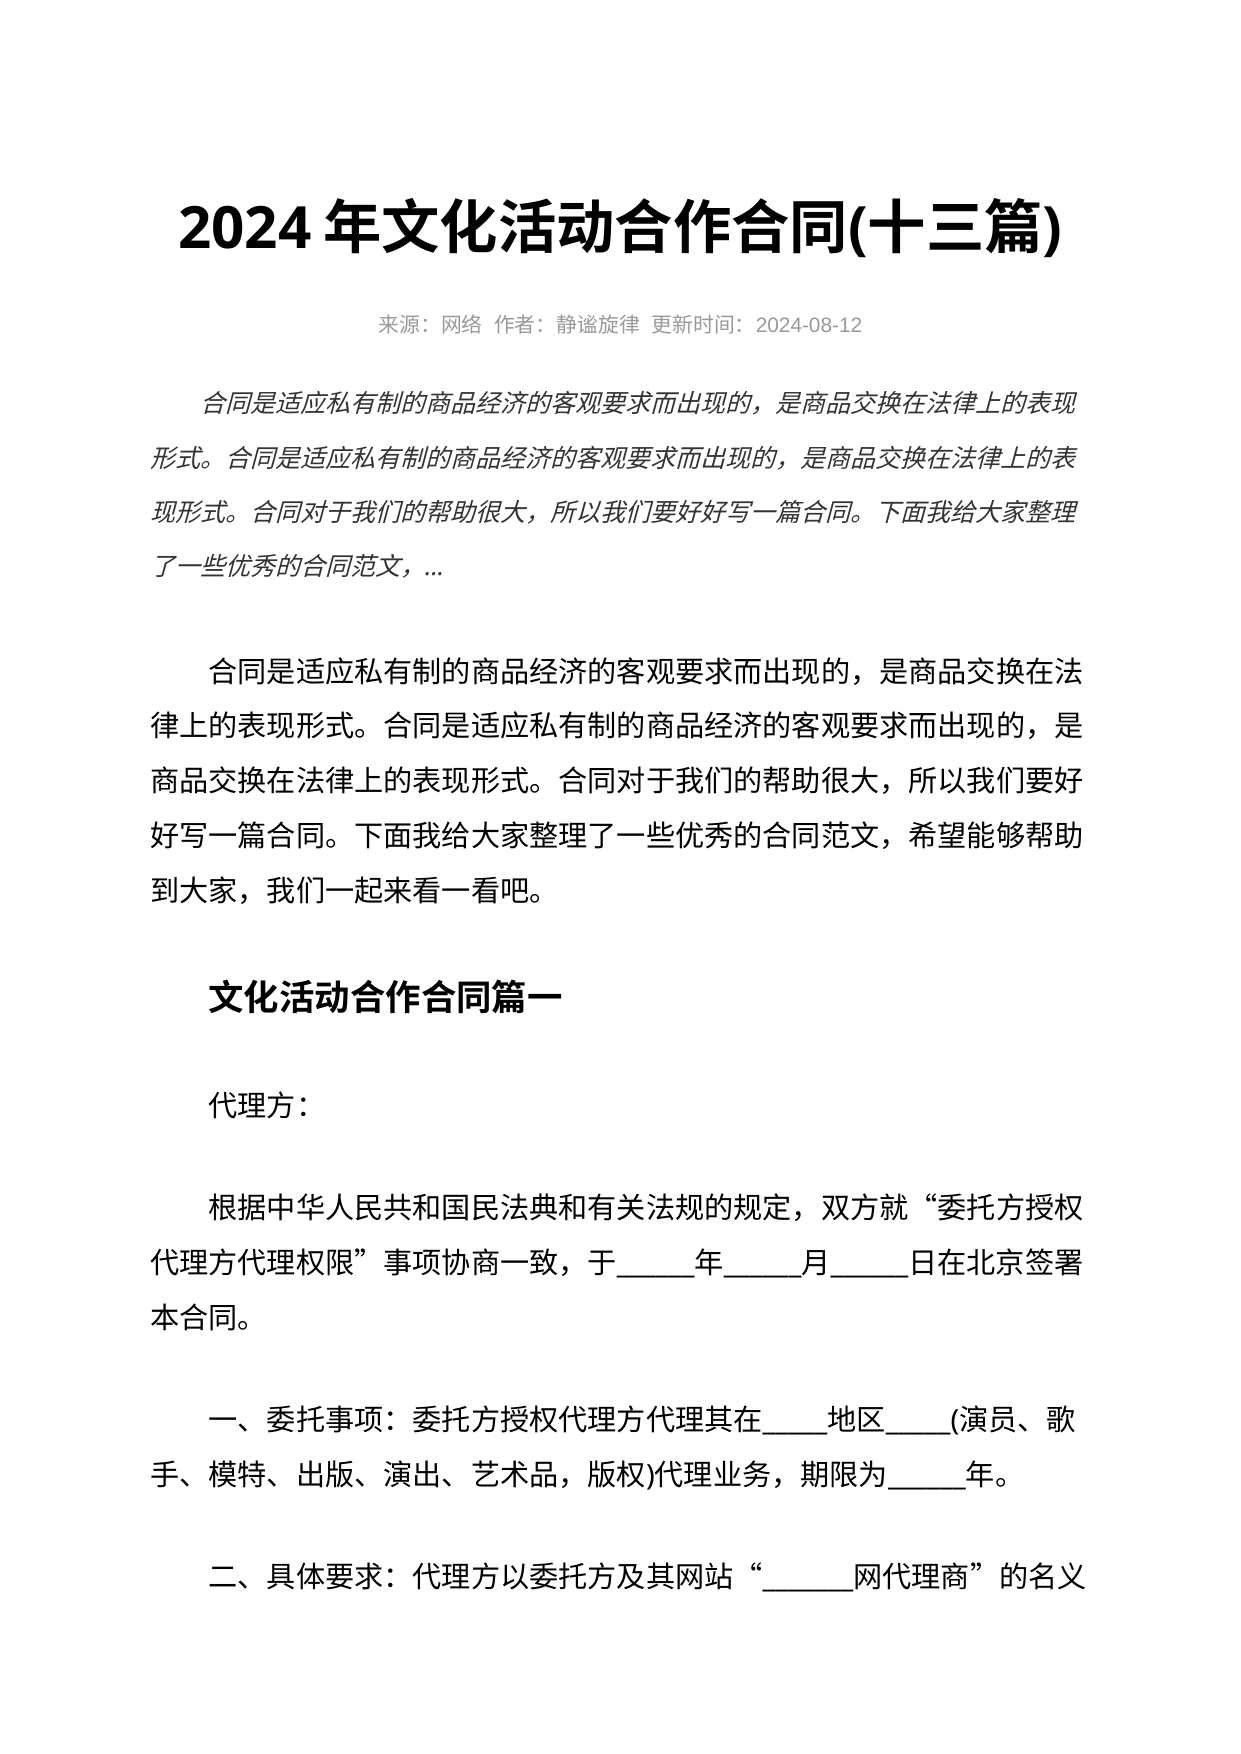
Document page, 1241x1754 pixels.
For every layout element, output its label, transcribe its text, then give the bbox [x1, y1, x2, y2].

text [150, 1553, 1090, 1596]
text 来源：网络 作者：静谧旋律 更新时间：2024-08-12 [150, 313, 1090, 337]
text 合同是适应私有制的商品经济的客观要求而出现的，是商品交换在法律上的表现形式。合同是适应私有制的商品经济的客观要求而出现的，是商品交换在法律上的表现形式。合同对于我们的帮助很大，所以我们要好好写一篇合同。下面我给大家整理了一些优秀的合同范文，希望能够帮助到大家，我们一起来看一看吧。 [150, 648, 1090, 910]
text 代理方： [150, 1083, 1090, 1125]
text 合同是适应私有制的商品经济的客观要求而出现的，是商品交换在法律上的表现形式。合同是适应私有制的商品经济的客观要求而出现的，是商品交换在法律上的表现形式。合同对于我们的帮助很大，所以我们要好好写一篇合同。下面我给大家整理了一些优秀的合同范文，... [150, 384, 1090, 583]
subtitle 2024年文化活动合作合同(十三篇) [150, 181, 1090, 266]
text 文化活动合作合同篇一 [150, 969, 1090, 1021]
text 根据中华人民共和国民法典和有关法规的规定，双方就“委托方授权代理方代理权限”事项协商一致，于______年______月______日在北京签署本合同。 [150, 1185, 1090, 1337]
text 一、委托事项：委托方授权代理方代理其在_____地区_____(演员、歌手、模特、出版、演出、艺术品，版权)代理业务，期限为______年。 [150, 1396, 1090, 1494]
